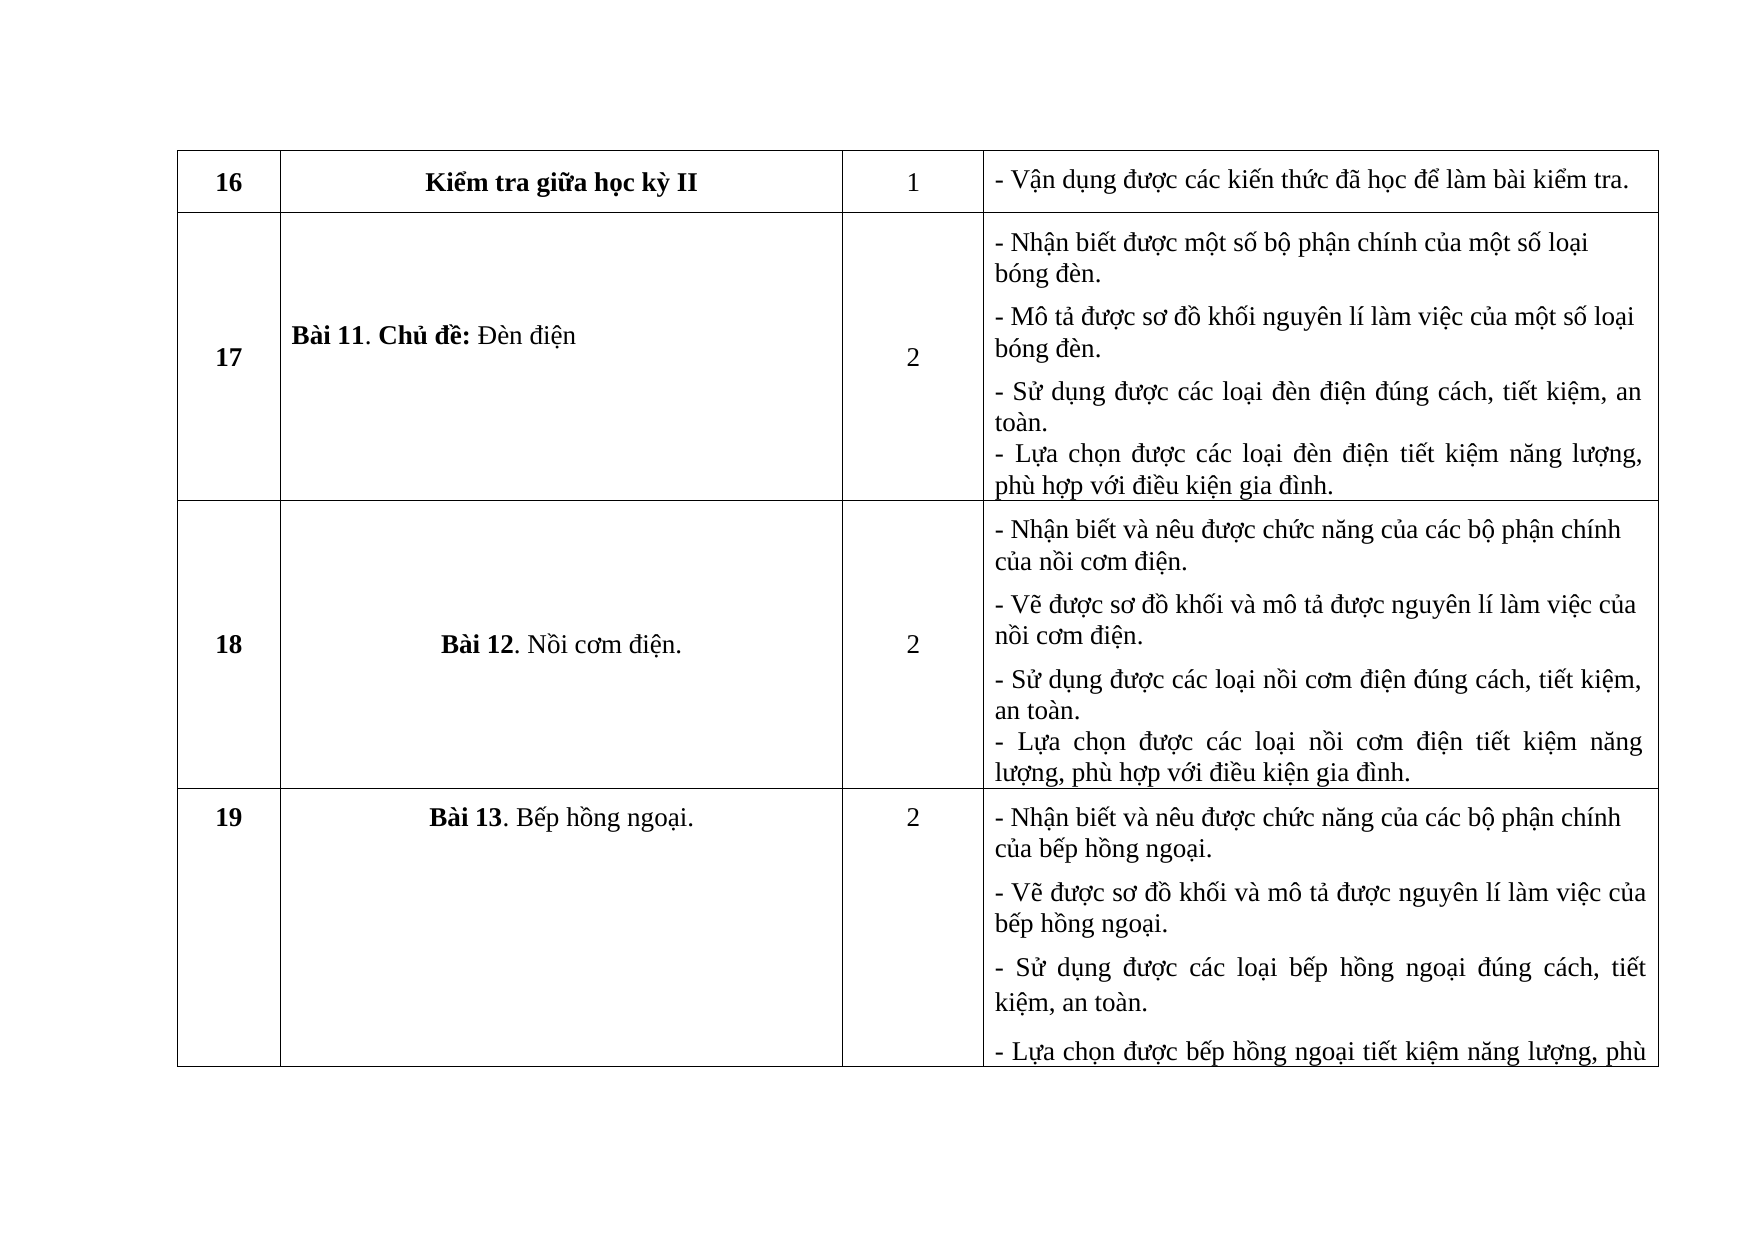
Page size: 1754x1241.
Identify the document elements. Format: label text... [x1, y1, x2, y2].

table_cell 2 [843, 789, 983, 1066]
table_cell 18 [178, 501, 280, 788]
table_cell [281, 789, 842, 1066]
table_cell Bài 11. Chủ đề: Đèn điện [281, 213, 842, 500]
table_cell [984, 789, 1658, 1066]
table_cell - Nhận biết và nêu được chức năng của các bộ phận chính của nồi cơm điện. - Vẽ được sơ đồ khối và mô tả được nguyên lí làm việc của nồi cơm điện. - Sử dụng được các loại nồi cơm điện đúng cách, tiết kiệm, an toàn. - Lựa chọn được các loại nồi cơm điện tiết kiệm năng lượng, phù hợp với điều kiện gia đình. [984, 501, 1658, 788]
table_cell - Nhận biết được một số bộ phận chính của một số loại bóng đèn. - Mô tả được sơ đồ khối nguyên lí làm việc của một số loại bóng đèn. - Sử dụng được các loại đèn điện đúng cách, tiết kiệm, an toàn. - Lựa chọn được các loại đèn điện tiết kiệm năng lượng, phù hợp với điều kiện gia đình. [984, 213, 1658, 500]
table_cell 2 [843, 213, 983, 500]
table_cell Kiểm tra giữa học kỳ II [281, 151, 842, 212]
table_cell 1 [843, 151, 983, 212]
table_cell 19 [178, 789, 280, 1066]
table_cell Bài 12. Nồi cơm điện. [281, 501, 842, 788]
table_cell 16 [178, 151, 280, 212]
table_cell 17 [178, 213, 280, 500]
table_cell - Vận dụng được các kiến thức đã học để làm bài kiểm tra. [984, 151, 1658, 212]
table_cell 2 [843, 501, 983, 788]
